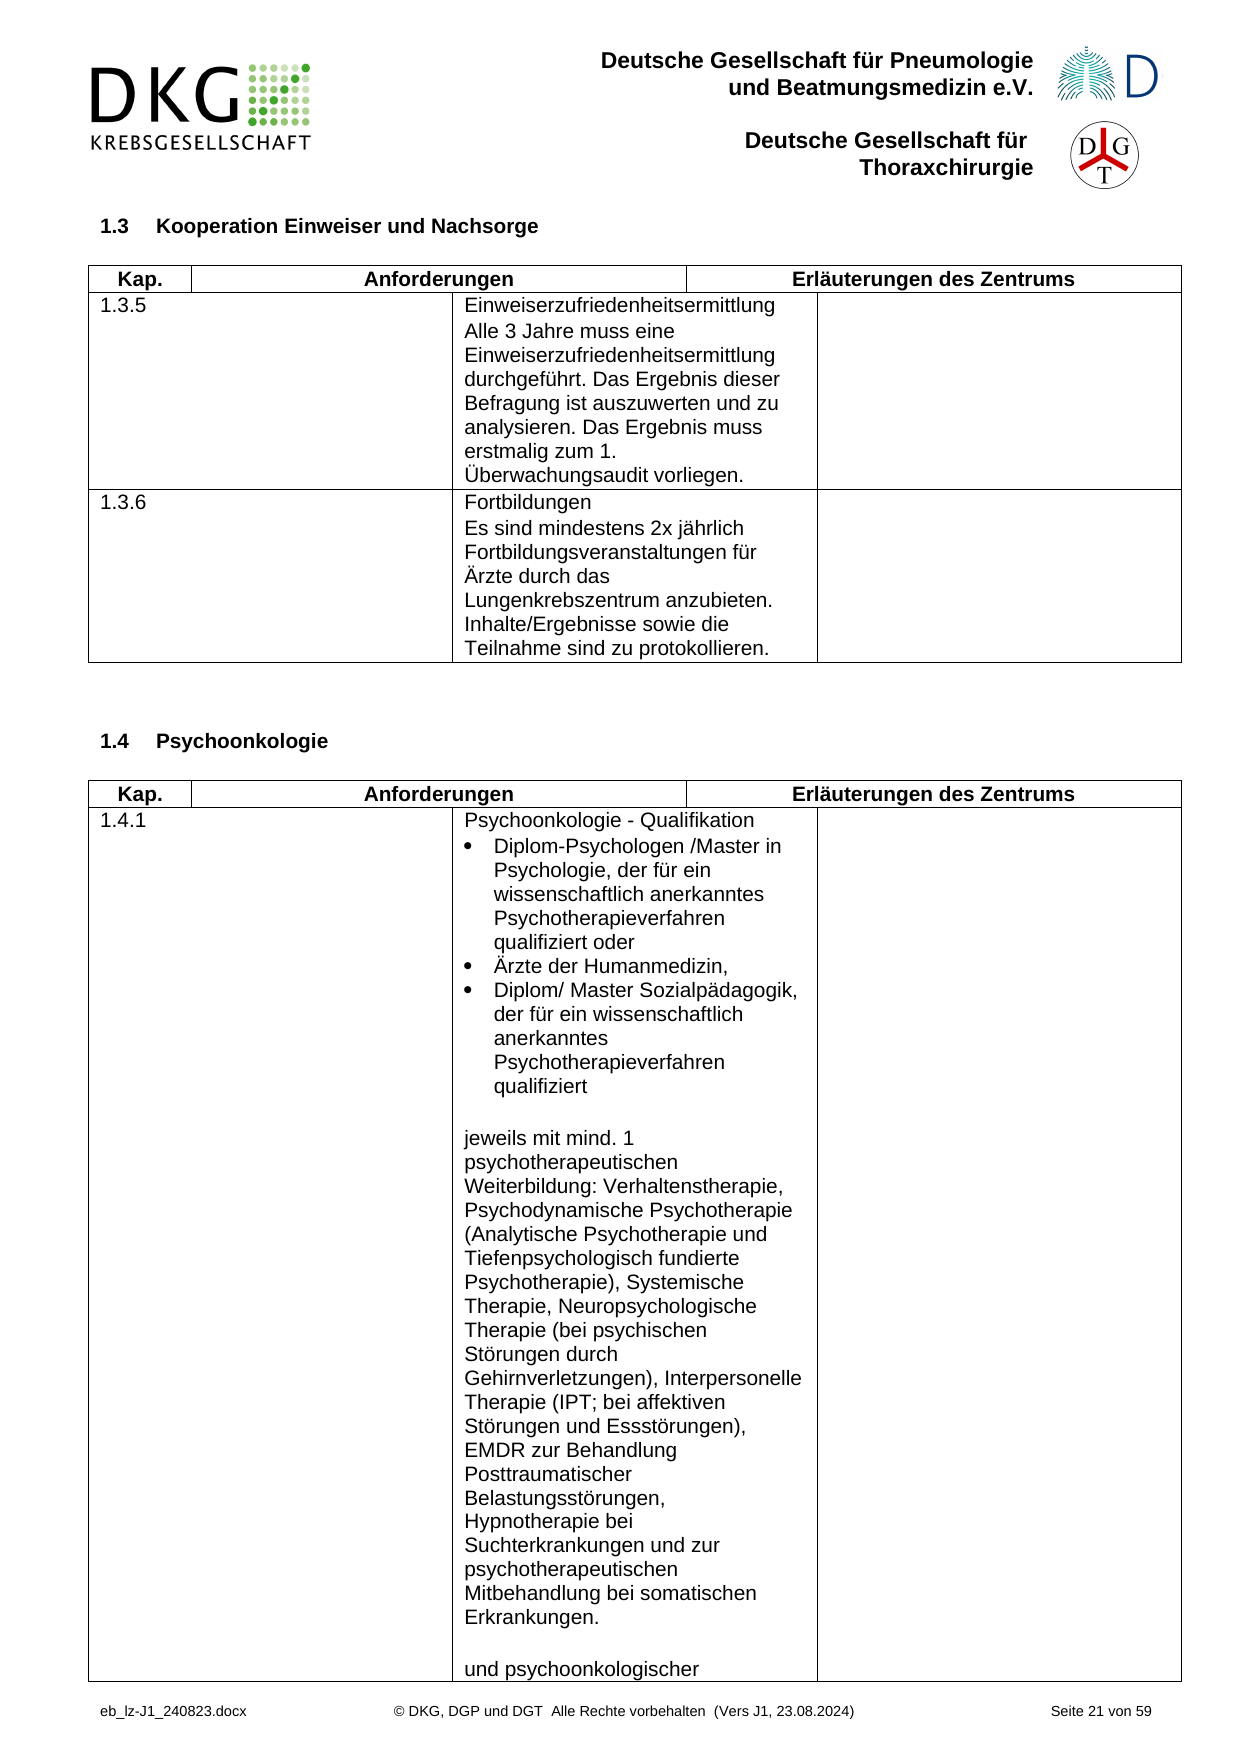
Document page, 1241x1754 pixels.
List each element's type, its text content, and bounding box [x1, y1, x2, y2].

table_cell 1.3.6 [89, 490, 452, 662]
table_header 1.4 Psychoonkologie [89, 729, 1181, 780]
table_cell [453, 808, 817, 1681]
table_cell [818, 293, 1181, 489]
table_cell [818, 808, 1181, 1681]
table_cell Erläuterungen des Zentrums [687, 781, 1181, 807]
table_header 1.3 Kooperation Einweiser und Nachsorge [89, 214, 1181, 265]
table_cell 1.3.5 [89, 293, 452, 489]
table_cell Kap. [89, 266, 191, 292]
table_cell Anforderungen [192, 266, 686, 292]
table_cell 1.4.1 [89, 808, 452, 1681]
table_cell Einweiserzufriedenheitsermittlung Alle 3 Jahre muss eine Einweiserzufriedenheitsermittlung durchgeführt. Das Ergebnis dieser Befragung ist auszuwerten und zu analysieren. Das Ergebnis muss erstmalig zum 1. Überwachungsaudit vorliegen. [453, 293, 817, 489]
table_cell Kap. [89, 781, 191, 807]
table_cell Anforderungen [192, 781, 686, 807]
table_cell Fortbildungen Es sind mindestens 2x jährlich Fortbildungsveranstaltungen für Ärzte durch das Lungenkrebszentrum anzubieten. Inhalte/Ergebnisse sowie die Teilnahme sind zu protokollieren. [453, 490, 817, 662]
table_cell Erläuterungen des Zentrums [687, 266, 1181, 292]
table_cell [818, 490, 1181, 662]
